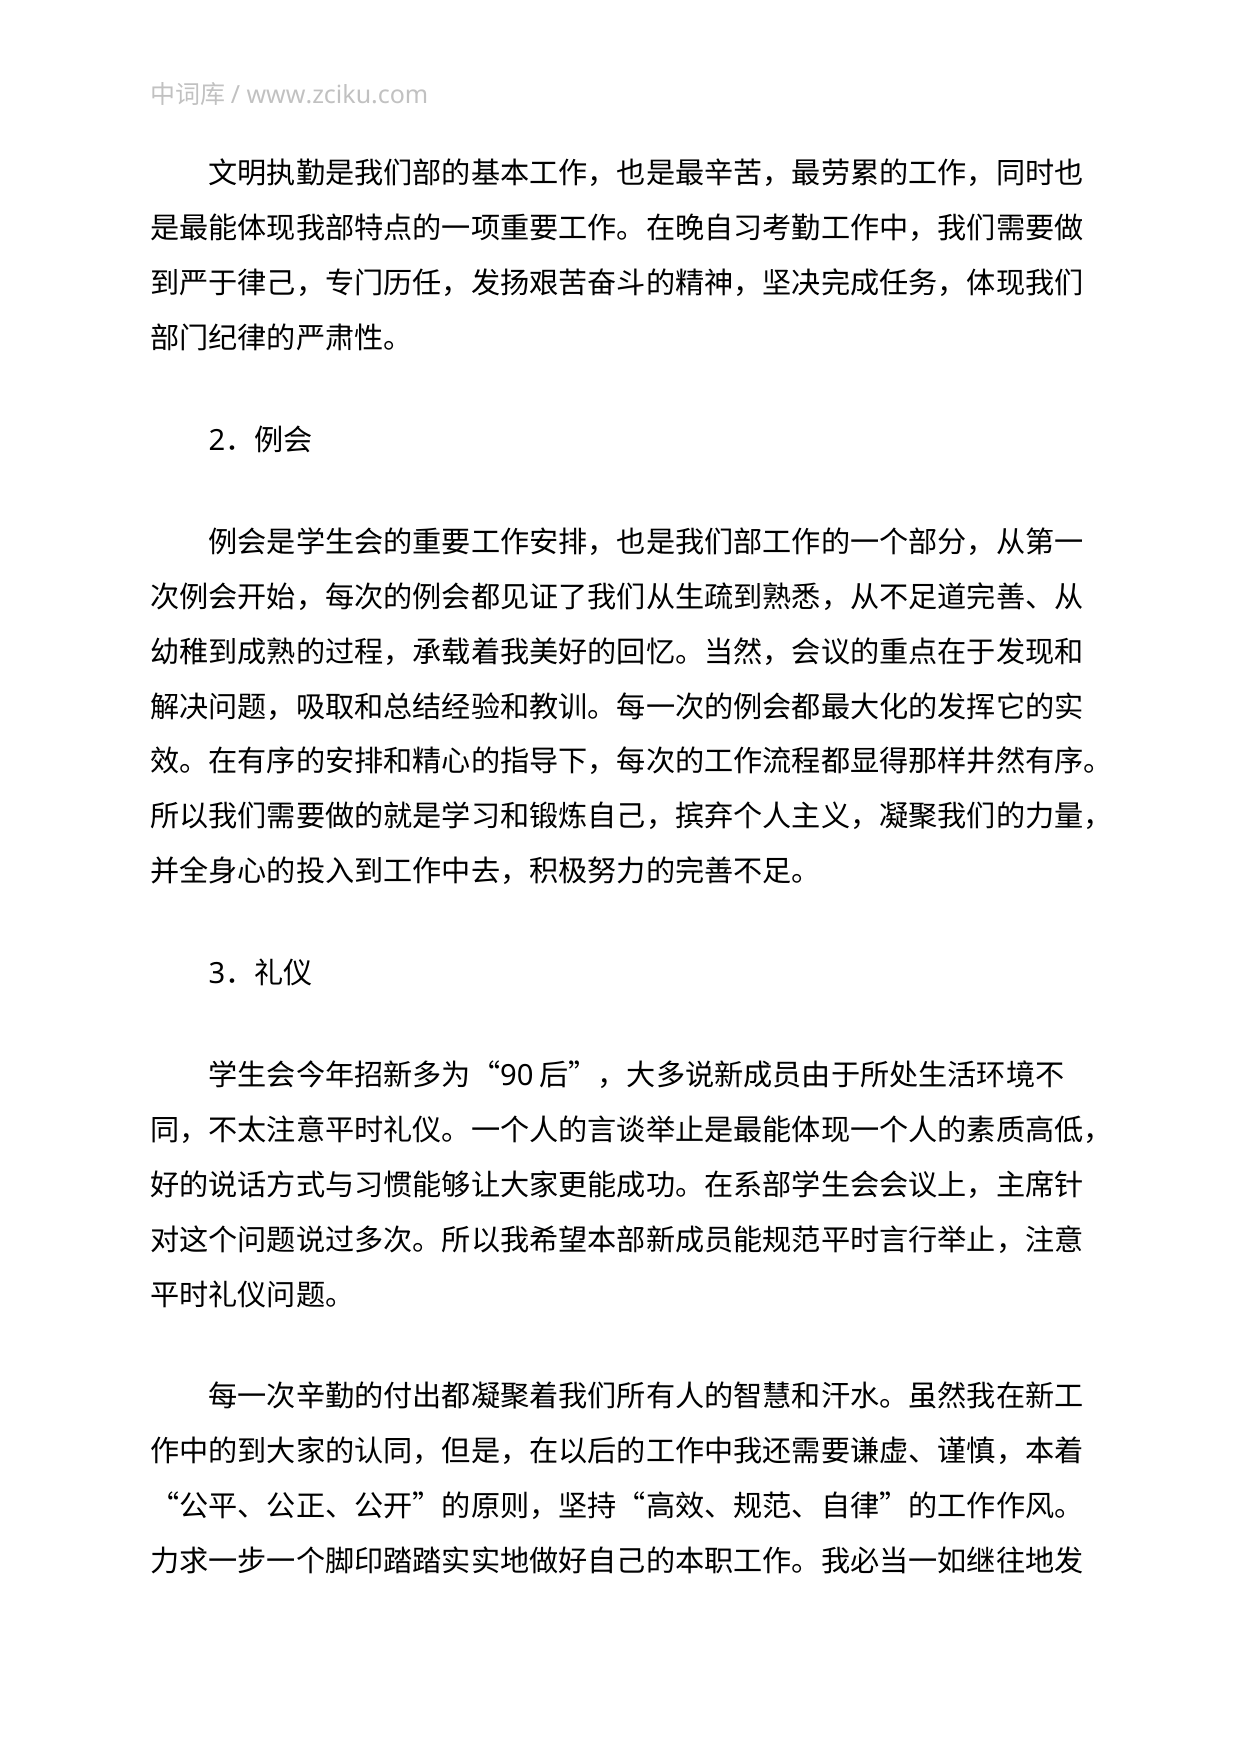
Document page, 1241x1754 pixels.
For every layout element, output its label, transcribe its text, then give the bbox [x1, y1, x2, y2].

text 文明执勤是我们部的基本工作，也是最辛苦，最劳累的工作，同时也是最能体现我部特点的一项重要工作。在晚自习考勤工作中，我们需要做到严于律己，专门历任，发扬艰苦奋斗的精神，坚决完成任务，体现我们部门纪律的严肃性。 [150, 150, 1090, 357]
text 例会是学生会的重要工作安排，也是我们部工作的一个部分，从第一次例会开始，每次的例会都见证了我们从生疏到熟悉，从不足道完善、从幼稚到成熟的过程，承载着我美好的回忆。当然，会议的重点在于发现和解决问题，吸取和总结经验和教训。每一次的例会都最大化的发挥它的实效。在有序的安排和精心的指导下，每次的工作流程都显得那样井然有序。所以我们需要做的就是学习和锻炼自己，摈弃个人主义，凝聚我们的力量，并全身心的投入到工作中去，积极努力的完善不足。 [150, 518, 1090, 890]
text 3．礼仪 [150, 949, 1090, 992]
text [150, 1373, 1090, 1580]
text 2．例会 [150, 416, 1090, 459]
text 学生会今年招新多为“90后”，大多说新成员由于所处生活环境不同，不太注意平时礼仪。一个人的言谈举止是最能体现一个人的素质高低，好的说话方式与习惯能够让大家更能成功。在系部学生会会议上，主席针对这个问题说过多次。所以我希望本部新成员能规范平时言行举止，注意平时礼仪问题。 [150, 1052, 1090, 1313]
